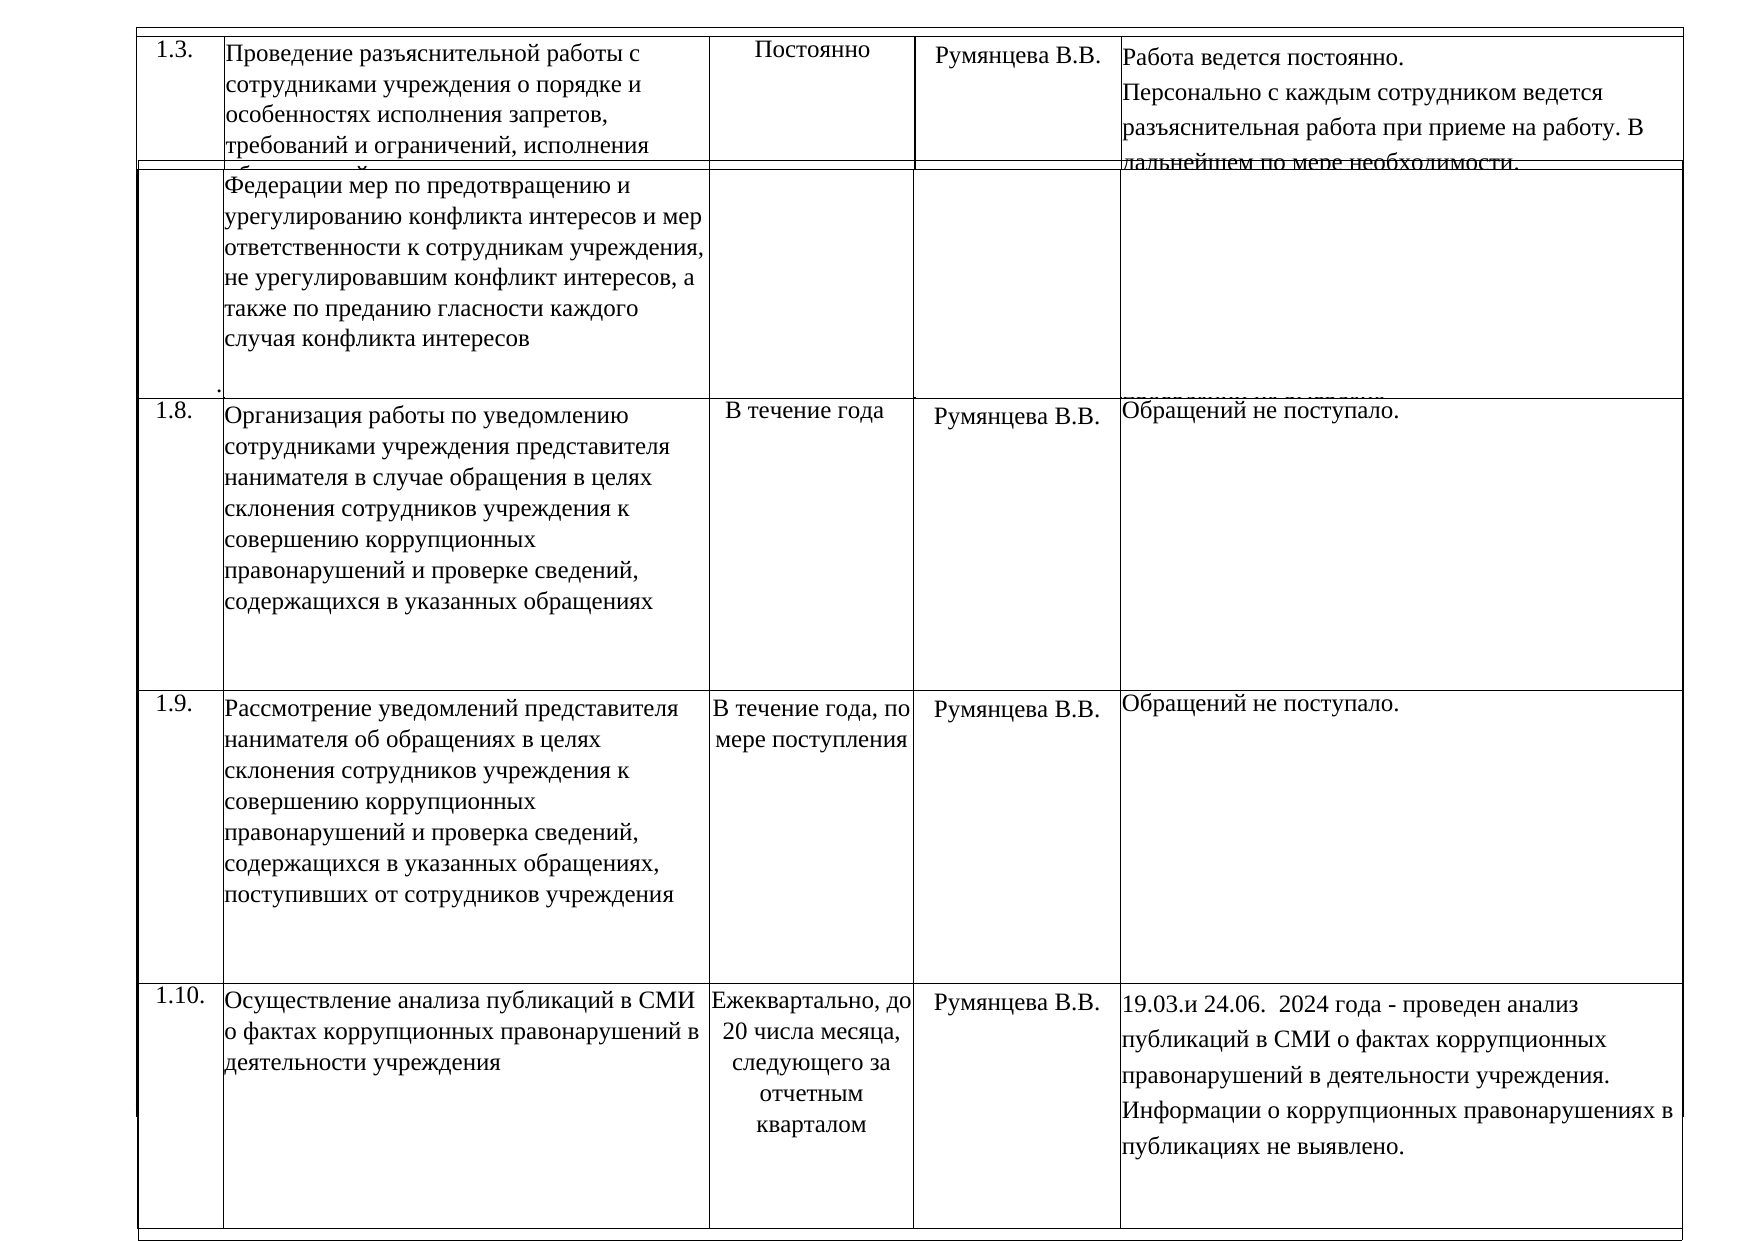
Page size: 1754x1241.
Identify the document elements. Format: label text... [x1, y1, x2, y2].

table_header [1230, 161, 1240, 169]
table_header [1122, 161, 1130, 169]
table_header Федерации мер по предотвращению и урегулированию конфликта интересов и мер ответственности к сотрудникам учреждения, не урегулировавшим конфликт интересов, а также по преданию гласности каждого случая конфликта интересов [224, 170, 709, 397]
table_header Проведение разъяснительной работы с сотрудниками учреждения о порядке и особенностях исполнения запретов, требований и ограничений, исполнения обязанностей, установленных в целях противодействия коррупции [225, 37, 709, 160]
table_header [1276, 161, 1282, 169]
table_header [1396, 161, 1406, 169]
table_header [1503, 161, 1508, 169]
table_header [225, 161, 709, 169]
table_cell Обращений не поступало. [1121, 691, 1682, 983]
table_cell Организация работы по уведомлению сотрудниками учреждения представителя нанимателя в случае обращения в целях склонения сотрудников учреждения к совершению коррупционных правонарушений и проверке сведений, содержащихся в указанных обращениях [224, 399, 709, 690]
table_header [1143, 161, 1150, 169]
table_cell Ежеквартально, до 20 числа месяца, следующего за отчетным кварталом [710, 984, 913, 1227]
table_cell Рассмотрение уведомлений представителя нанимателя об обращениях в целях склонения сотрудников учреждения к совершению коррупционных правонарушений и проверка сведений, содержащихся в указанных обращениях, поступивших от сотрудников учреждения [224, 691, 709, 983]
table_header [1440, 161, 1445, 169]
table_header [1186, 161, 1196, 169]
table_header Работа ведется постоянно. Персонально с каждым сотрудником ведется разъяснительная работа при приеме на работу. В дальнейшем по мере необходимости. [1122, 37, 1683, 160]
table_header Постоянно [710, 37, 914, 160]
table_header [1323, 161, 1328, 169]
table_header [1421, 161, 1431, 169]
table_cell Румянцева В.В. [914, 399, 1120, 690]
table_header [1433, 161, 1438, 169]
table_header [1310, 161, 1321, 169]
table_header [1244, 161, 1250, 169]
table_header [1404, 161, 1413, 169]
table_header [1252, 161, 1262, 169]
table_cell 1.10. [139, 984, 223, 1227]
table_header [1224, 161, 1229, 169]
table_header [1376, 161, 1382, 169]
table_cell Осуществление анализа публикаций в СМИ о фактах коррупционных правонарушений в деятельности учреждения [224, 984, 709, 1227]
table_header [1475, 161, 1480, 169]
table_cell В течение года [710, 399, 913, 690]
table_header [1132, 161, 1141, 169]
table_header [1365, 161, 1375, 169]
table_cell Румянцева В.В. [914, 984, 1120, 1227]
table_cell 1.9. [139, 691, 223, 983]
table_cell Румянцева В.В. [914, 691, 1120, 983]
table_header Румянцева В.В. [916, 37, 1121, 160]
table_header . [139, 170, 223, 397]
table_header 1.3. [137, 37, 224, 160]
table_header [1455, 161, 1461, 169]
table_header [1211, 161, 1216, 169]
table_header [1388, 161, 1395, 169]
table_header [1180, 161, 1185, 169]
table_cell Обращений не поступало. [1121, 399, 1682, 690]
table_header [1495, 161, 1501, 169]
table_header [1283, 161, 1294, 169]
table_header [1121, 170, 1682, 397]
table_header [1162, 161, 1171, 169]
table_cell 19.03.и 24.06. 2024 года - проведен анализ публикаций в СМИ о фактах коррупционных правонарушений в деятельности учреждения. Информации о коррупционных правонарушениях в публикациях не выявлено. [1121, 984, 1682, 1227]
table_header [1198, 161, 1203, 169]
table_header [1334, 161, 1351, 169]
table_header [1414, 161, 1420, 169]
table_cell 1.8. [139, 399, 223, 690]
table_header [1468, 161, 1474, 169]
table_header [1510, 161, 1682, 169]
table_header [710, 170, 913, 397]
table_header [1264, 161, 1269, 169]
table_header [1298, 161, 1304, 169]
table_cell В течение года, по мере поступления [710, 691, 913, 983]
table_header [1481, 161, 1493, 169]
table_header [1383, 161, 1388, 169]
table_header [914, 170, 1120, 397]
